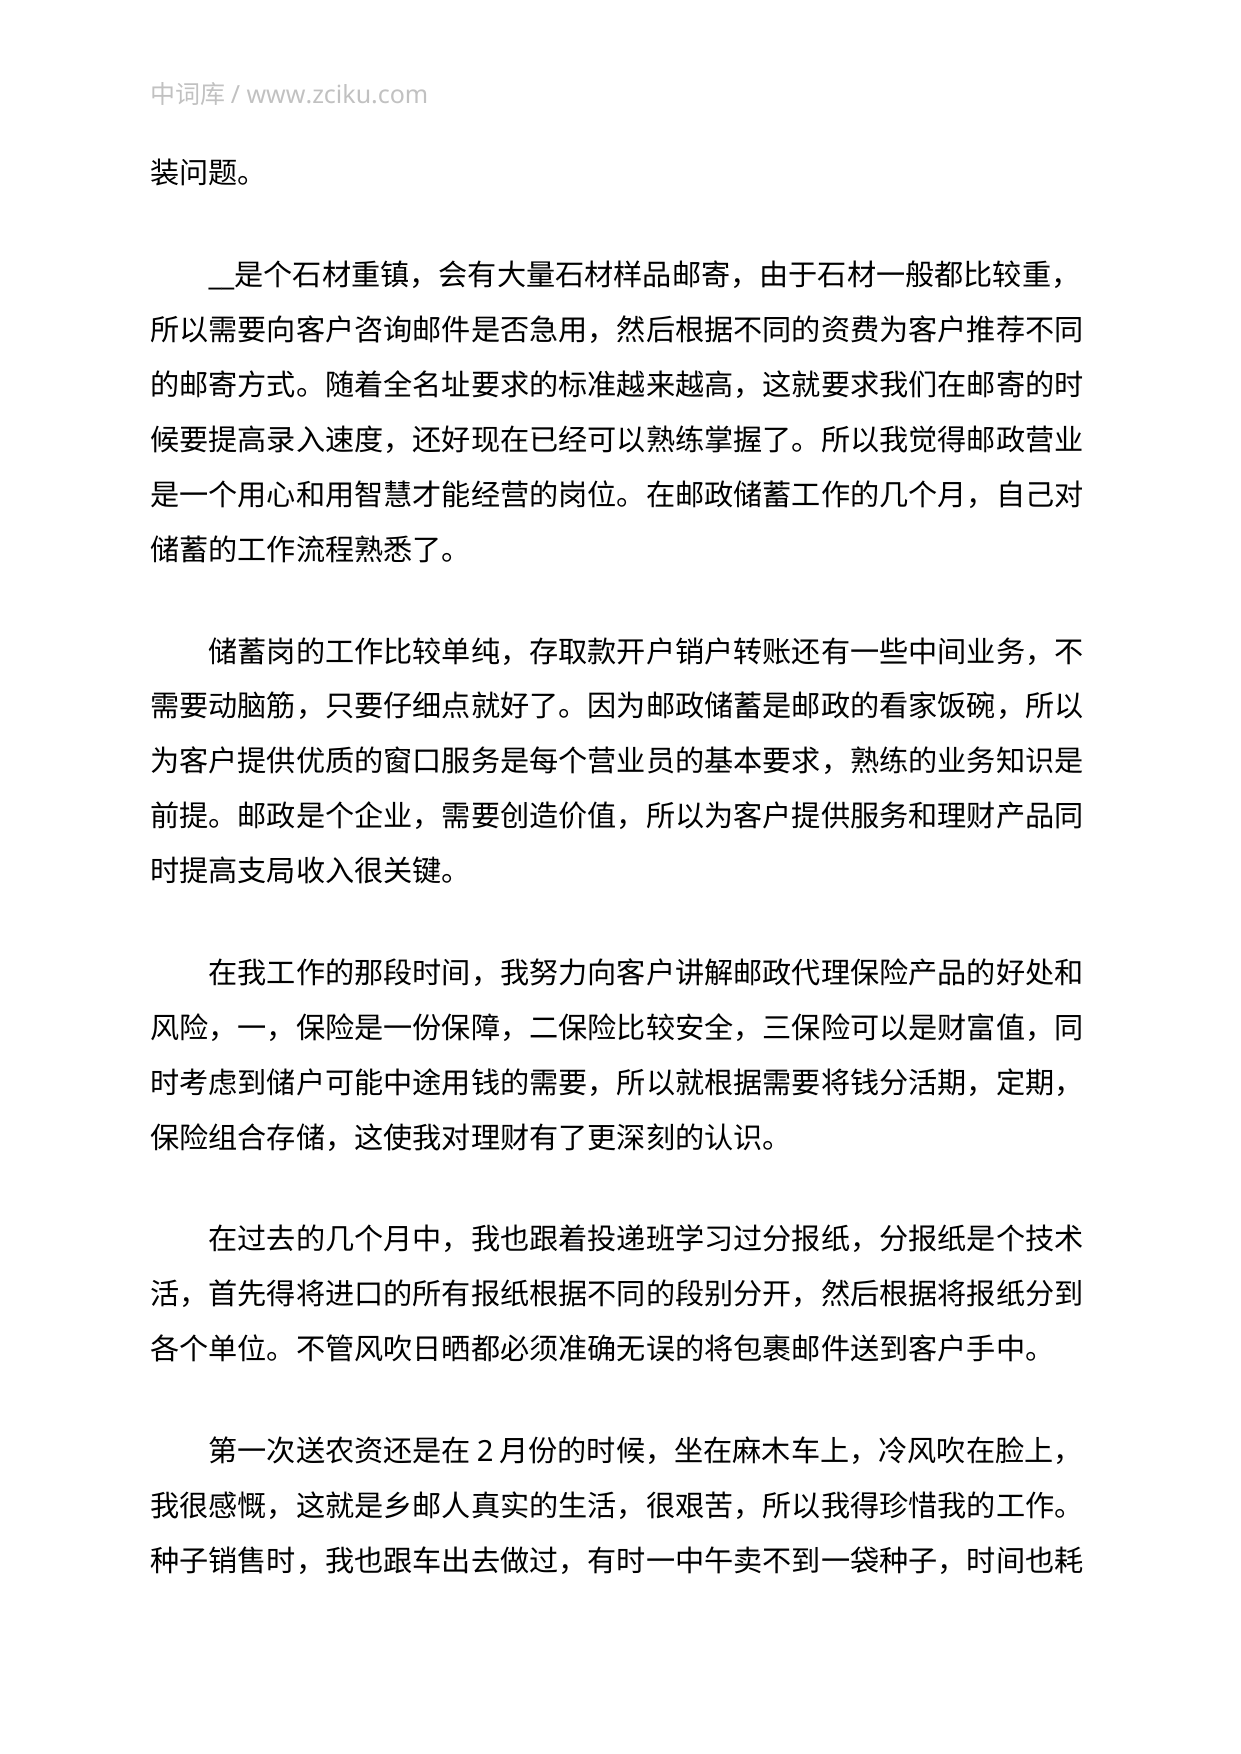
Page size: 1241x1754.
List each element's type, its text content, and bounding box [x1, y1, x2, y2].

text 在我工作的那段时间，我努力向客户讲解邮政代理保险产品的好处和风险，一，保险是一份保障，二保险比较安全，三保险可以是财富值，同时考虑到储户可能中途用钱的需要，所以就根据需要将钱分活期，定期，保险组合存储，这使我对理财有了更深刻的认识。 [150, 949, 1090, 1156]
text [150, 1427, 1090, 1580]
text 在过去的几个月中，我也跟着投递班学习过分报纸，分报纸是个技术活，首先得将进口的所有报纸根据不同的段别分开，然后根据将报纸分到各个单位。不管风吹日晒都必须准确无误的将包裹邮件送到客户手中。 [150, 1216, 1090, 1368]
text __是个石材重镇，会有大量石材样品邮寄，由于石材一般都比较重，所以需要向客户咨询邮件是否急用，然后根据不同的资费为客户推荐不同的邮寄方式。随着全名址要求的标准越来越高，这就要求我们在邮寄的时候要提高录入速度，还好现在已经可以熟练掌握了。所以我觉得邮政营业是一个用心和用智慧才能经营的岗位。在邮政储蓄工作的几个月，自己对储蓄的工作流程熟悉了。 [150, 252, 1090, 569]
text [150, 150, 1090, 192]
text 储蓄岗的工作比较单纯，存取款开户销户转账还有一些中间业务，不需要动脑筋，只要仔细点就好了。因为邮政储蓄是邮政的看家饭碗，所以为客户提供优质的窗口服务是每个营业员的基本要求，熟练的业务知识是前提。邮政是个企业，需要创造价值，所以为客户提供服务和理财产品同时提高支局收入很关键。 [150, 628, 1090, 890]
